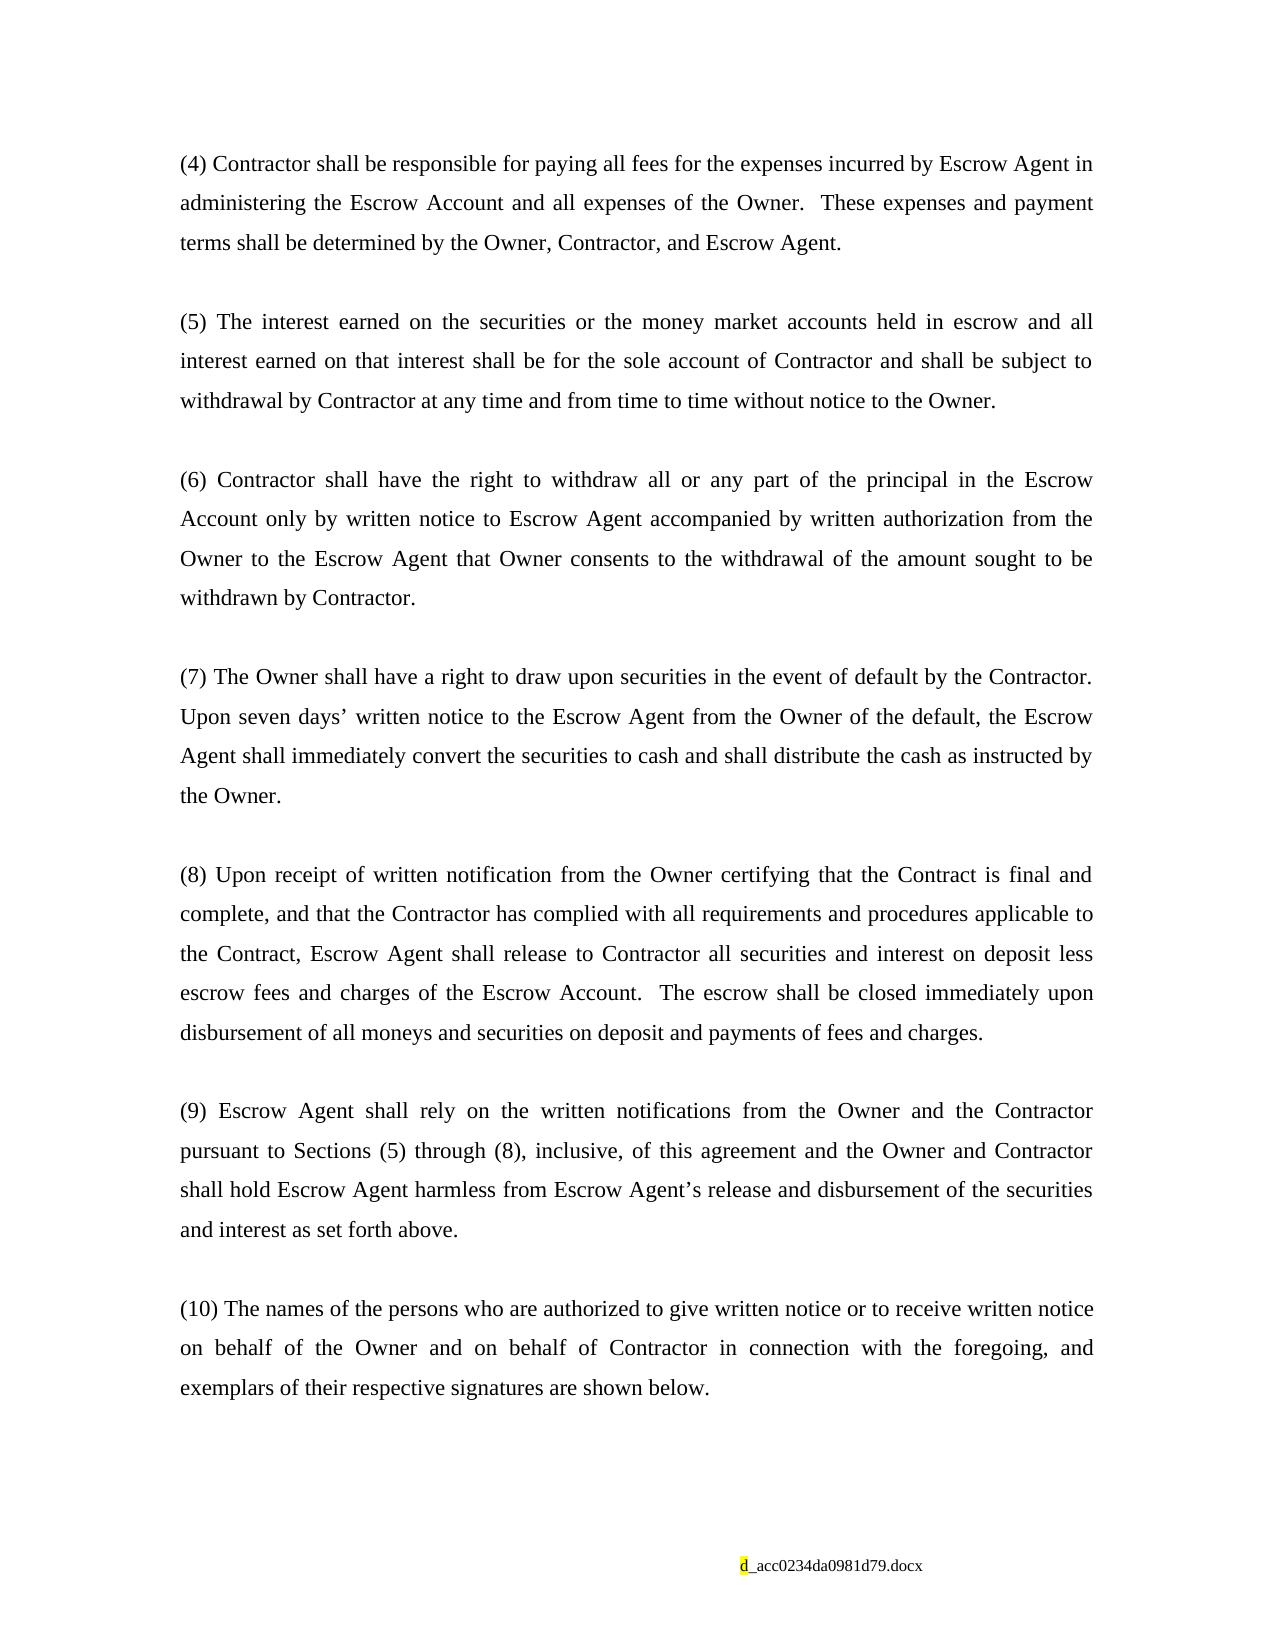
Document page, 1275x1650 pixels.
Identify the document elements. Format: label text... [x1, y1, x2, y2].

text (5) The interest earned on the securities or the money market accounts held in escrow and all interest earned on that interest shall be for the sole account of Contractor and shall be subject to withdrawal by Contractor at any time and from time to time without notice to the Owner. [180, 308, 1095, 413]
text (8) Upon receipt of written notification from the Owner certifying that the Contract is final and complete, and that the Contractor has complied with all requirements and procedures applicable to the Contract, Escrow Agent shall release to Contractor all securities and interest on deposit less escrow fees and charges of the Escrow Account. The escrow shall be closed immediately upon disbursement of all moneys and securities on deposit and payments of fees and charges. [180, 861, 1095, 1045]
text (6) Contractor shall have the right to withdraw all or any part of the principal in the Escrow Account only by written notice to Escrow Agent accompanied by written authorization from the Owner to the Escrow Agent that Owner consents to the withdrawal of the amount sought to be withdrawn by Contractor. [180, 466, 1095, 611]
text (9) Escrow Agent shall rely on the written notifications from the Owner and the Contractor pursuant to Sections (5) through (8), inclusive, of this agreement and the Owner and Contractor shall hold Escrow Agent harmless from Escrow Agent’s release and disbursement of the securities and interest as set forth above. [180, 1097, 1095, 1242]
text (10) The names of the persons who are authorized to give written notice or to receive written notice on behalf of the Owner and on behalf of Contractor in connection with the foregoing, and exemplars of their respective signatures are shown below. [180, 1295, 1095, 1400]
text (7) The Owner shall have a right to draw upon securities in the event of default by the Contractor. Upon seven days’ written notice to the Escrow Agent from the Owner of the default, the Escrow Agent shall immediately convert the securities to cash and shall distribute the cash as instructed by the Owner. [180, 663, 1095, 808]
text (4) Contractor shall be responsible for paying all fees for the expenses incurred by Escrow Agent in administering the Escrow Account and all expenses of the Owner. These expenses and payment terms shall be determined by the Owner, Contractor, and Escrow Agent. [180, 150, 1095, 255]
